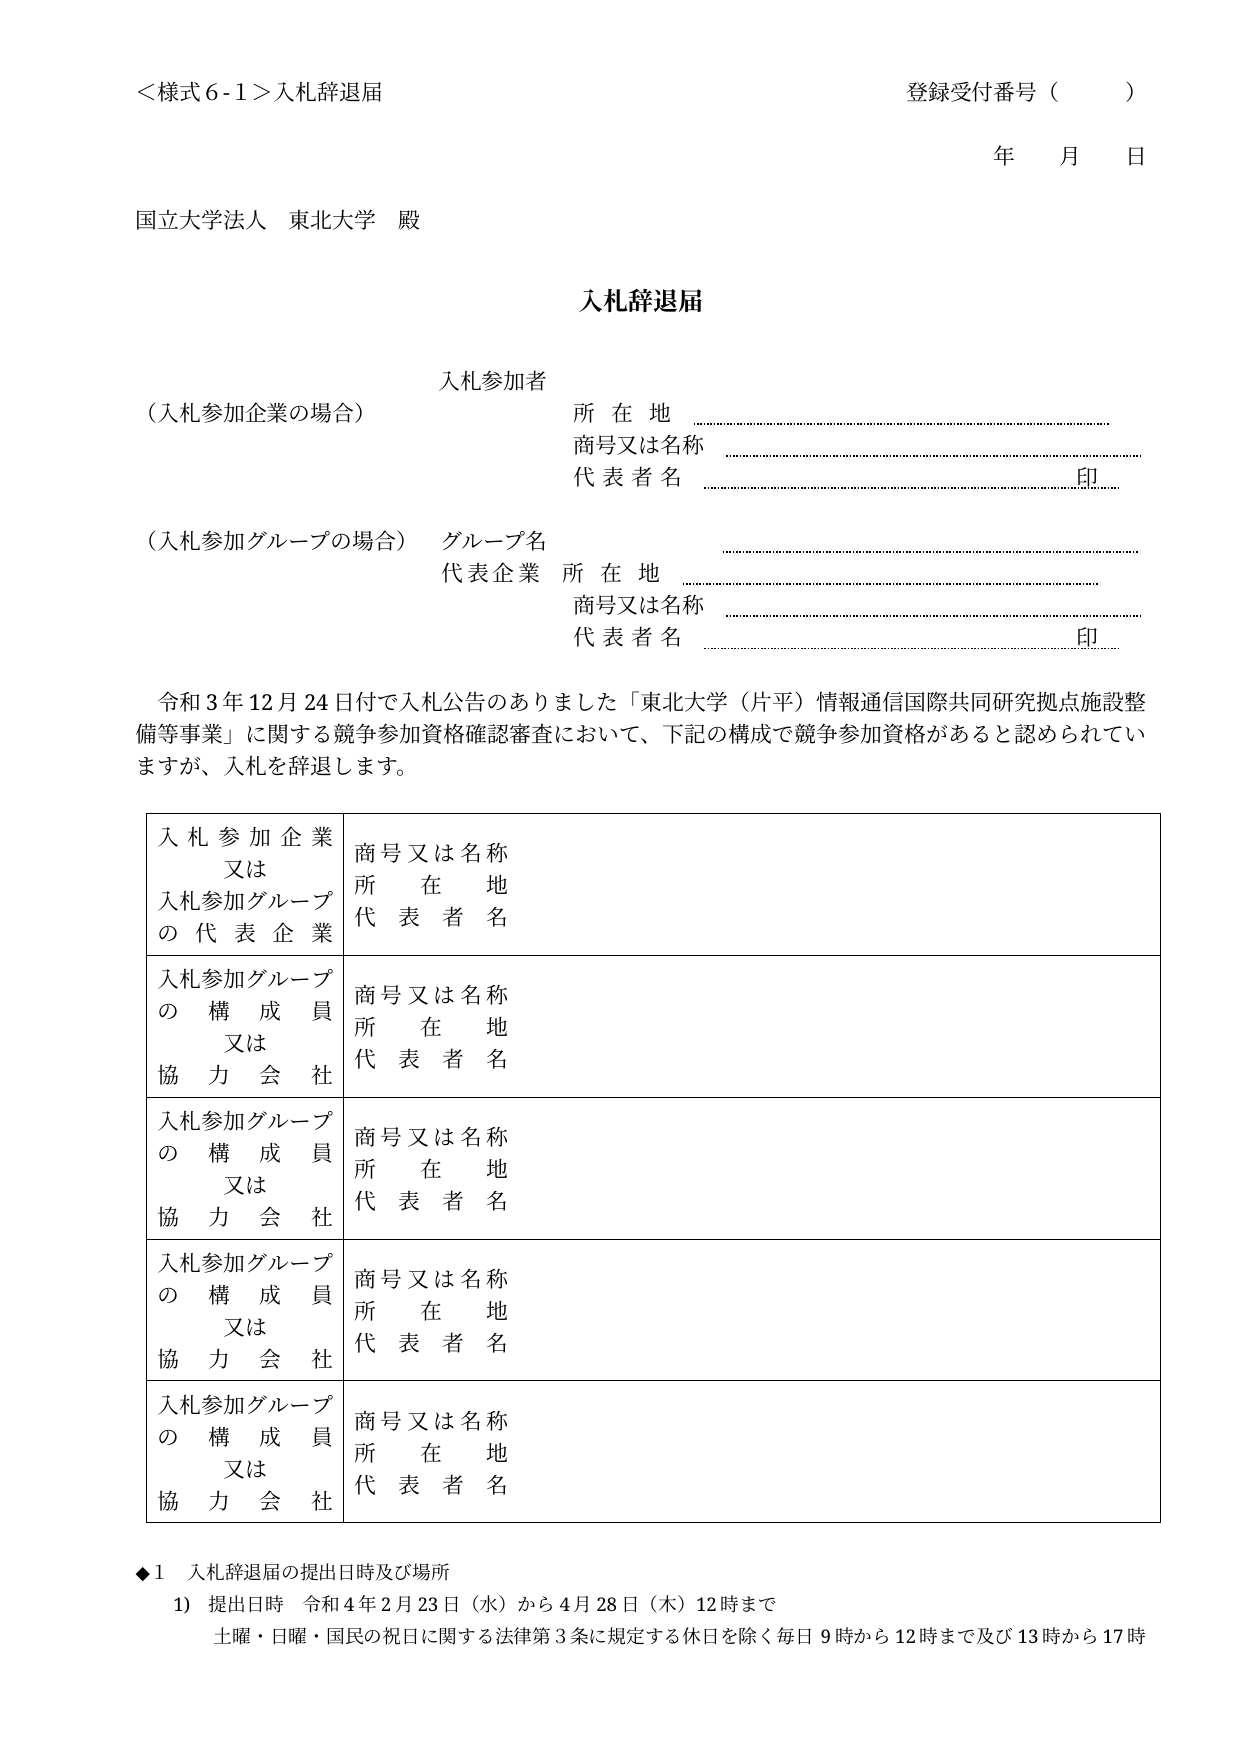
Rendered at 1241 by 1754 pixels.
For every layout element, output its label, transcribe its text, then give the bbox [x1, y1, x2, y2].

subtitle ＜様式６-１＞入札辞退届 [135, 75, 1146, 107]
text 入札辞退届 [135, 267, 1146, 332]
text 代表者名 印 [135, 620, 1146, 652]
text 商号又は名称 [135, 588, 1146, 620]
text 国立大学法人 東北大学 殿 [135, 203, 1146, 235]
table_cell [519, 1381, 1160, 1522]
text （入札参加グループの場合） グループ名 [135, 524, 1146, 556]
table_cell 商号又は名称 所在地 代表者名 [344, 1240, 518, 1380]
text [213, 1619, 1146, 1652]
text 入札参加者 [135, 364, 1146, 396]
table_header [519, 814, 1160, 955]
table_cell 商号又は名称 所在地 代表者名 [344, 956, 518, 1097]
table_cell 商号又は名称 所在地 代表者名 [344, 1098, 518, 1238]
table_cell 入札参加グループ の構成員 又は 協力会社 [147, 956, 343, 1097]
text 1) 提出日時 令和4年2月23日（水）から 4月28日（木）12時まで [173, 1587, 1146, 1619]
table_cell 入札参加グループ の構成員 又は 協力会社 [147, 1240, 343, 1380]
text 年 月 日 [135, 139, 1146, 171]
table_cell 入札参加グループ の構成員 又は 協力会社 [147, 1098, 343, 1238]
text ◆１ 入札辞退届の提出日時及び場所 [135, 1555, 1146, 1587]
table_header 商号又は名称 所在地 代表者名 [344, 814, 518, 955]
text （入札参加企業の場合） 所在地 [135, 396, 1146, 428]
text 代表企業 所在地 [135, 556, 1146, 588]
text 商号又は名称 [135, 428, 1146, 460]
table_header 入札参加企業 又は 入札参加グループ の代表企業 [147, 814, 343, 955]
table_cell [519, 1098, 1160, 1238]
text 令和3年12月24日付で入札公告のありました「東北大学（片平）情報通信国際共同研究拠点施設整備等事業」に関する競争参加資格確認審査において、下記の構成で競争参加資格があると認められていますが、入札を辞退します。 [135, 684, 1146, 781]
table_cell [519, 956, 1160, 1097]
table_cell 商号又は名称 所在地 代表者名 [344, 1381, 518, 1522]
table_cell [519, 1240, 1160, 1380]
table_cell 入札参加グループ の構成員 又は 協力会社 [147, 1381, 343, 1522]
text 代表者名 印 [135, 460, 1146, 492]
